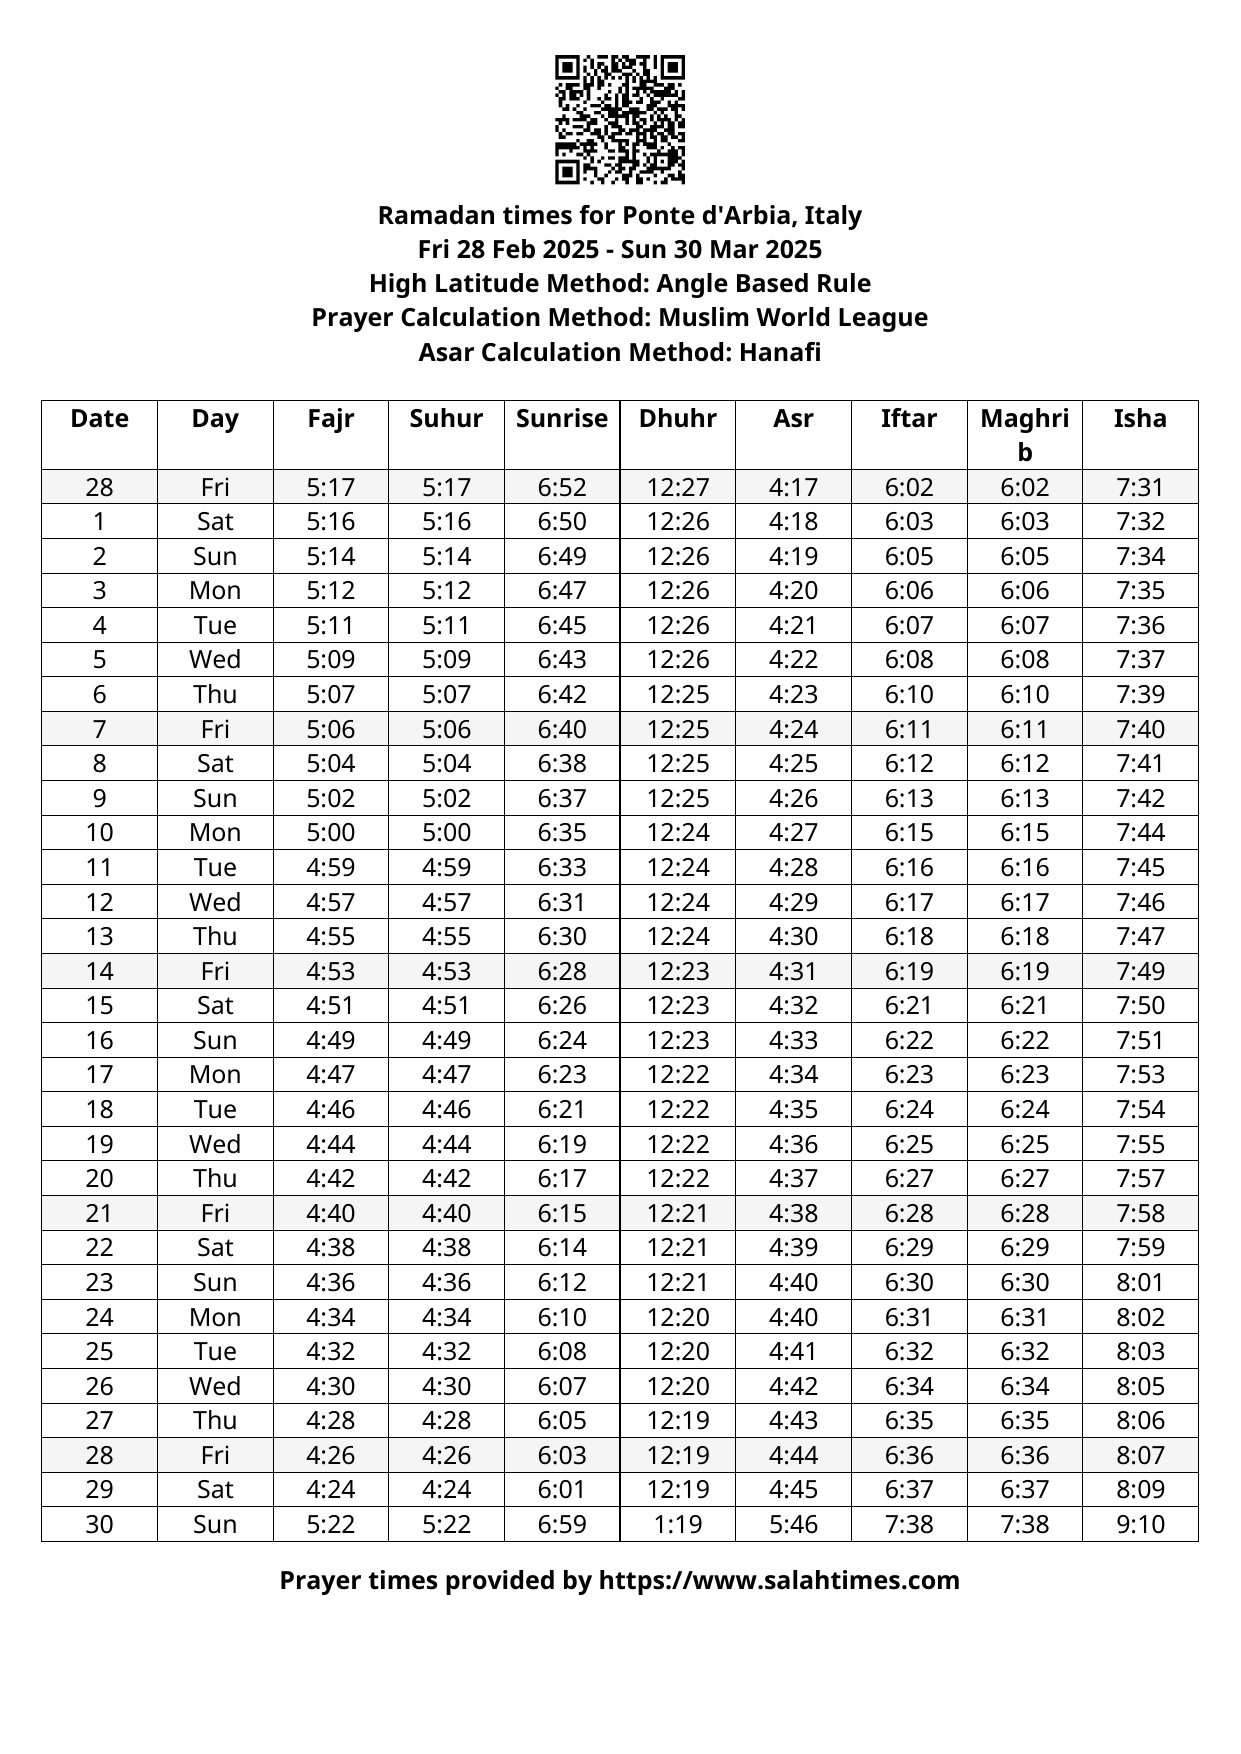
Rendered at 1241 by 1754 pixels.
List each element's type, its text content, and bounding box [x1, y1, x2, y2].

table_cell 7:38 [968, 1507, 1082, 1541]
table_cell 11 [42, 850, 157, 884]
table_cell 6:25 [852, 1127, 967, 1160]
table_cell 4:24 [736, 712, 851, 745]
table_cell 12:24 [621, 919, 735, 953]
table_cell 15 [42, 989, 157, 1022]
table_cell 8:01 [1083, 1265, 1198, 1299]
table_cell 6:32 [852, 1334, 967, 1368]
table_cell 4:57 [274, 885, 388, 918]
table_cell 7:45 [1083, 850, 1198, 884]
table_cell 6:18 [968, 919, 1082, 953]
table_cell 12:22 [621, 1092, 735, 1126]
table_cell 4:38 [736, 1196, 851, 1229]
table_cell 20 [42, 1161, 157, 1195]
table_cell 19 [42, 1127, 157, 1160]
table_cell 4:49 [389, 1023, 504, 1057]
table_cell 6:13 [852, 781, 967, 814]
table_cell 4:19 [736, 539, 851, 572]
table_cell 4:55 [389, 919, 504, 953]
table_cell 12:27 [621, 470, 735, 503]
table_cell 6:16 [852, 850, 967, 884]
table_cell 6:24 [968, 1092, 1082, 1126]
table_cell 12:25 [621, 746, 735, 780]
table_cell 6:52 [505, 470, 619, 503]
table_cell 5:07 [274, 677, 388, 711]
table_cell 4:28 [736, 850, 851, 884]
table_cell 4:27 [736, 816, 851, 849]
table_cell 6:23 [968, 1058, 1082, 1091]
table_cell 6:29 [968, 1231, 1082, 1264]
table_cell 7:47 [1083, 919, 1198, 953]
text Asar Calculation Method: Hanafi [42, 334, 1198, 368]
table_cell 4:51 [389, 989, 504, 1022]
table_cell 12:20 [621, 1334, 735, 1368]
table_cell 12:20 [621, 1369, 735, 1402]
table_cell Tue [158, 850, 273, 884]
table_cell 4:25 [736, 746, 851, 780]
table_cell 6:28 [968, 1196, 1082, 1229]
table_cell 7:37 [1083, 643, 1198, 676]
table_cell 6:06 [968, 574, 1082, 607]
table_cell 4:30 [274, 1369, 388, 1402]
table_cell 5:07 [389, 677, 504, 711]
table_cell 6:36 [852, 1438, 967, 1472]
text Fri 28 Feb 2025 - Sun 30 Mar 2025 [42, 232, 1198, 266]
table_cell 12:19 [621, 1404, 735, 1437]
table_cell 6:08 [505, 1334, 619, 1368]
table_cell 4:57 [389, 885, 504, 918]
table_cell Mon [158, 816, 273, 849]
table_cell 4 [42, 608, 157, 642]
table_cell 12:21 [621, 1196, 735, 1229]
table_cell 6:25 [968, 1127, 1082, 1160]
table_cell 9 [42, 781, 157, 814]
table_cell 7:44 [1083, 816, 1198, 849]
table_cell 5:46 [736, 1507, 851, 1541]
table_cell 7:40 [1083, 712, 1198, 745]
table_cell Fri [158, 1438, 273, 1472]
table_cell 5:06 [389, 712, 504, 745]
table_cell 6:27 [968, 1161, 1082, 1195]
table_cell 16 [42, 1023, 157, 1057]
table_cell 4:36 [389, 1265, 504, 1299]
table_cell 5:09 [389, 643, 504, 676]
table_cell 6:35 [852, 1404, 967, 1437]
table_cell 4:34 [736, 1058, 851, 1091]
table_cell 12:21 [621, 1265, 735, 1299]
table_cell 6:38 [505, 746, 619, 780]
table_cell 6:15 [852, 816, 967, 849]
table_cell 6:15 [505, 1196, 619, 1229]
table_cell 6:08 [852, 643, 967, 676]
table_cell 12:26 [621, 539, 735, 572]
table_cell 4:24 [389, 1473, 504, 1506]
table_cell 3 [42, 574, 157, 607]
table_cell 4:35 [736, 1092, 851, 1126]
table_cell 7:53 [1083, 1058, 1198, 1091]
table_cell 6:22 [852, 1023, 967, 1057]
table_cell 6:37 [505, 781, 619, 814]
table_cell 10 [42, 816, 157, 849]
table_cell 12:22 [621, 1058, 735, 1091]
table_cell 6:29 [852, 1231, 967, 1264]
table_cell 4:29 [736, 885, 851, 918]
table_cell 5:12 [389, 574, 504, 607]
table_cell 4:28 [274, 1404, 388, 1437]
text Prayer Calculation Method: Muslim World League [42, 300, 1198, 334]
table_cell 6:08 [968, 643, 1082, 676]
table_cell 6:03 [968, 504, 1082, 538]
table_cell 6:16 [968, 850, 1082, 884]
table_cell 24 [42, 1300, 157, 1333]
table_cell 8 [42, 746, 157, 780]
table_cell 7:54 [1083, 1092, 1198, 1126]
table_cell 4:33 [736, 1023, 851, 1057]
table_cell 17 [42, 1058, 157, 1091]
table_cell 4:32 [274, 1334, 388, 1368]
table_cell Fri [158, 954, 273, 987]
table_cell 6:02 [968, 470, 1082, 503]
table_cell Wed [158, 643, 273, 676]
table_cell 4:36 [274, 1265, 388, 1299]
table_cell 4:51 [274, 989, 388, 1022]
table_cell 12:22 [621, 1161, 735, 1195]
table_cell Tue [158, 608, 273, 642]
table_cell 21 [42, 1196, 157, 1229]
table_cell 4:17 [736, 470, 851, 503]
table_cell 4:59 [274, 850, 388, 884]
table_cell Sat [158, 1231, 273, 1264]
table_cell 7:36 [1083, 608, 1198, 642]
table_cell Wed [158, 885, 273, 918]
table_cell Mon [158, 1058, 273, 1091]
table_cell 12:19 [621, 1438, 735, 1472]
table_cell 6:11 [852, 712, 967, 745]
table_cell 7:31 [1083, 470, 1198, 503]
table_cell 12:24 [621, 850, 735, 884]
table_cell 6:26 [505, 989, 619, 1022]
table_header Day [158, 401, 273, 469]
table_cell Fri [158, 470, 273, 503]
table_cell 13 [42, 919, 157, 953]
table_cell 4:22 [736, 643, 851, 676]
table_cell 4:44 [736, 1438, 851, 1472]
table_cell 1 [42, 504, 157, 538]
table_cell 12:24 [621, 885, 735, 918]
table_cell 6:21 [505, 1092, 619, 1126]
table_cell 7:55 [1083, 1127, 1198, 1160]
table_cell Mon [158, 1300, 273, 1333]
table_cell 28 [42, 1438, 157, 1472]
table_cell 2 [42, 539, 157, 572]
table_cell 5:02 [389, 781, 504, 814]
table_cell 6:33 [505, 850, 619, 884]
table_cell 5:00 [389, 816, 504, 849]
table_cell 5:12 [274, 574, 388, 607]
table_cell 6:34 [852, 1369, 967, 1402]
table_cell 5:17 [389, 470, 504, 503]
table_header Asr [736, 401, 851, 469]
table_cell 8:05 [1083, 1369, 1198, 1402]
table_cell 4:40 [736, 1300, 851, 1333]
table_cell 6:07 [505, 1369, 619, 1402]
table_cell Sat [158, 746, 273, 780]
table_cell 6:07 [852, 608, 967, 642]
table_cell 7:58 [1083, 1196, 1198, 1229]
table_cell Sat [158, 1473, 273, 1506]
table_cell 6:01 [505, 1473, 619, 1506]
table_cell 4:47 [389, 1058, 504, 1091]
table_cell 6:15 [968, 816, 1082, 849]
table_cell 8:07 [1083, 1438, 1198, 1472]
table_cell 7:57 [1083, 1161, 1198, 1195]
table_cell 4:40 [389, 1196, 504, 1229]
table_cell 4:40 [274, 1196, 388, 1229]
table_cell 12:24 [621, 816, 735, 849]
table_cell 23 [42, 1265, 157, 1299]
table_cell 12:26 [621, 608, 735, 642]
table_cell 5:00 [274, 816, 388, 849]
table_cell Thu [158, 1404, 273, 1437]
table_cell 7:50 [1083, 989, 1198, 1022]
table_cell 4:59 [389, 850, 504, 884]
table_cell 6:31 [968, 1300, 1082, 1333]
table_cell 6:49 [505, 539, 619, 572]
table_cell 7:59 [1083, 1231, 1198, 1264]
table_cell 4:53 [274, 954, 388, 987]
table_header Iftar [852, 401, 967, 469]
table_cell 4:38 [389, 1231, 504, 1264]
table_cell 6:17 [505, 1161, 619, 1195]
table_header Suhur [389, 401, 504, 469]
table_cell 4:20 [736, 574, 851, 607]
table_cell Thu [158, 919, 273, 953]
table_cell 6:28 [505, 954, 619, 987]
table_cell 5:09 [274, 643, 388, 676]
table_header Isha [1083, 401, 1198, 469]
table_cell 6:06 [852, 574, 967, 607]
table_cell 5:04 [389, 746, 504, 780]
table_cell 12:26 [621, 643, 735, 676]
table_cell 4:28 [389, 1404, 504, 1437]
table_cell 6:36 [968, 1438, 1082, 1472]
table_cell Sun [158, 1023, 273, 1057]
table_cell 4:42 [274, 1161, 388, 1195]
table_cell 4:37 [736, 1161, 851, 1195]
table_cell 12:22 [621, 1127, 735, 1160]
table_cell 6:17 [852, 885, 967, 918]
table_cell 6:10 [968, 677, 1082, 711]
table_cell 7:41 [1083, 746, 1198, 780]
table_cell 6:32 [968, 1334, 1082, 1368]
table_cell 6:35 [968, 1404, 1082, 1437]
table_cell 6:23 [505, 1058, 619, 1091]
table_cell 26 [42, 1369, 157, 1402]
table_cell 4:34 [274, 1300, 388, 1333]
table_cell 6:10 [505, 1300, 619, 1333]
table_cell 6:31 [505, 885, 619, 918]
table_cell 8:06 [1083, 1404, 1198, 1437]
table_cell 4:47 [274, 1058, 388, 1091]
table_cell Sat [158, 504, 273, 538]
table_cell 4:46 [274, 1092, 388, 1126]
table_cell 6:40 [505, 712, 619, 745]
text Prayer times provided by https://www.salahtimes.com [42, 1563, 1198, 1597]
table_cell 8:03 [1083, 1334, 1198, 1368]
table_cell 4:42 [389, 1161, 504, 1195]
table_cell 4:30 [389, 1369, 504, 1402]
table_header Fajr [274, 401, 388, 469]
table_cell 6:19 [968, 954, 1082, 987]
table_cell 7 [42, 712, 157, 745]
table_cell 6:28 [852, 1196, 967, 1229]
table_cell 4:45 [736, 1473, 851, 1506]
table_cell 6:35 [505, 816, 619, 849]
table_cell 9:10 [1083, 1507, 1198, 1541]
table_cell 7:46 [1083, 885, 1198, 918]
table_cell 4:53 [389, 954, 504, 987]
table_cell 6:19 [505, 1127, 619, 1160]
table_cell Thu [158, 1161, 273, 1195]
table_cell 6:10 [852, 677, 967, 711]
table_cell 12:26 [621, 504, 735, 538]
table_cell 30 [42, 1507, 157, 1541]
table_cell 6:23 [852, 1058, 967, 1091]
table_cell Wed [158, 1127, 273, 1160]
table_cell 5 [42, 643, 157, 676]
table_cell 5:14 [389, 539, 504, 572]
table_header Maghrib [968, 401, 1082, 469]
table_cell 6:03 [852, 504, 967, 538]
table_cell 6:12 [968, 746, 1082, 780]
table_cell 7:39 [1083, 677, 1198, 711]
table_header Dhuhr [621, 401, 735, 469]
table_cell Sun [158, 781, 273, 814]
table_cell 6:13 [968, 781, 1082, 814]
table_cell 5:04 [274, 746, 388, 780]
text High Latitude Method: Angle Based Rule [42, 266, 1198, 300]
table_cell 5:22 [389, 1507, 504, 1541]
table_cell 8:02 [1083, 1300, 1198, 1333]
table_cell 4:26 [736, 781, 851, 814]
table_cell 6:12 [852, 746, 967, 780]
table_cell 22 [42, 1231, 157, 1264]
table_cell 12:23 [621, 989, 735, 1022]
table_cell 6:21 [852, 989, 967, 1022]
table_cell 5:11 [389, 608, 504, 642]
table_cell 1:19 [621, 1507, 735, 1541]
table_cell 6:22 [968, 1023, 1082, 1057]
table_cell 27 [42, 1404, 157, 1437]
table_header Sunrise [505, 401, 619, 469]
table_cell Sat [158, 989, 273, 1022]
table_cell 6:42 [505, 677, 619, 711]
table_cell 6:03 [505, 1438, 619, 1472]
table_cell Mon [158, 574, 273, 607]
table_cell 6:05 [852, 539, 967, 572]
table_cell 7:49 [1083, 954, 1198, 987]
table_cell 12:19 [621, 1473, 735, 1506]
table_cell 5:06 [274, 712, 388, 745]
table_cell 4:36 [736, 1127, 851, 1160]
table_cell 12:23 [621, 954, 735, 987]
table_cell 6:43 [505, 643, 619, 676]
table_cell 7:42 [1083, 781, 1198, 814]
table_cell Sun [158, 539, 273, 572]
table_cell 4:31 [736, 954, 851, 987]
table_cell 4:44 [274, 1127, 388, 1160]
table_cell 28 [42, 470, 157, 503]
table_cell Tue [158, 1092, 273, 1126]
table_cell 4:32 [389, 1334, 504, 1368]
table_cell 7:51 [1083, 1023, 1198, 1057]
table_cell 25 [42, 1334, 157, 1368]
table_cell 6:21 [968, 989, 1082, 1022]
table_cell Sun [158, 1265, 273, 1299]
table_cell 6:31 [852, 1300, 967, 1333]
table_cell 6:30 [505, 919, 619, 953]
table_cell 4:40 [736, 1265, 851, 1299]
text Ramadan times for Ponte d'Arbia, Italy [42, 198, 1198, 232]
table_cell 12 [42, 885, 157, 918]
table_cell 6:02 [852, 470, 967, 503]
table_cell 4:38 [274, 1231, 388, 1264]
table_cell 4:55 [274, 919, 388, 953]
table_cell Tue [158, 1334, 273, 1368]
table_cell 12:23 [621, 1023, 735, 1057]
table_cell 5:16 [389, 504, 504, 538]
table_cell 12:26 [621, 574, 735, 607]
table_cell 14 [42, 954, 157, 987]
table_cell 6:37 [852, 1473, 967, 1506]
table_cell 6:50 [505, 504, 619, 538]
table_cell 6:30 [968, 1265, 1082, 1299]
table_cell 4:43 [736, 1404, 851, 1437]
table_header Date [42, 401, 157, 469]
table_cell 6:45 [505, 608, 619, 642]
table_cell 6:11 [968, 712, 1082, 745]
table_cell 12:25 [621, 677, 735, 711]
table_cell 7:38 [852, 1507, 967, 1541]
table_cell Wed [158, 1369, 273, 1402]
table_cell 5:22 [274, 1507, 388, 1541]
table_cell 12:21 [621, 1231, 735, 1264]
table_cell 6:59 [505, 1507, 619, 1541]
table_cell 4:44 [389, 1127, 504, 1160]
table_cell 4:21 [736, 608, 851, 642]
table_cell 6:37 [968, 1473, 1082, 1506]
table_cell 6:47 [505, 574, 619, 607]
table_cell 5:11 [274, 608, 388, 642]
table_cell 6:30 [852, 1265, 967, 1299]
picture [542, 41, 699, 198]
table_cell 4:42 [736, 1369, 851, 1402]
table_cell 8:09 [1083, 1473, 1198, 1506]
table_cell 29 [42, 1473, 157, 1506]
table_cell Fri [158, 1196, 273, 1229]
table_cell 5:02 [274, 781, 388, 814]
table_cell 6:07 [968, 608, 1082, 642]
table_cell 6:17 [968, 885, 1082, 918]
table_cell 6:34 [968, 1369, 1082, 1402]
table_cell 4:34 [389, 1300, 504, 1333]
table_cell 6:05 [505, 1404, 619, 1437]
table_cell 7:35 [1083, 574, 1198, 607]
table_cell 4:23 [736, 677, 851, 711]
table_cell 12:20 [621, 1300, 735, 1333]
table_cell Thu [158, 677, 273, 711]
table_cell 6:27 [852, 1161, 967, 1195]
table_cell 4:26 [389, 1438, 504, 1472]
table_cell 4:18 [736, 504, 851, 538]
table_cell 5:17 [274, 470, 388, 503]
table_cell 4:32 [736, 989, 851, 1022]
table_cell 6 [42, 677, 157, 711]
table_cell 4:41 [736, 1334, 851, 1368]
table_cell 4:24 [274, 1473, 388, 1506]
table_cell 4:46 [389, 1092, 504, 1126]
table_cell 4:26 [274, 1438, 388, 1472]
table_cell 12:25 [621, 712, 735, 745]
table_cell 12:25 [621, 781, 735, 814]
table_cell 18 [42, 1092, 157, 1126]
table_cell Sun [158, 1507, 273, 1541]
table_cell 7:34 [1083, 539, 1198, 572]
table_cell Fri [158, 712, 273, 745]
table_cell 4:30 [736, 919, 851, 953]
table_cell 5:16 [274, 504, 388, 538]
table_cell 7:32 [1083, 504, 1198, 538]
table_cell 6:05 [968, 539, 1082, 572]
table_cell 6:19 [852, 954, 967, 987]
table_cell 6:24 [505, 1023, 619, 1057]
table_cell 6:14 [505, 1231, 619, 1264]
table_cell 4:39 [736, 1231, 851, 1264]
table_cell 5:14 [274, 539, 388, 572]
table_cell 4:49 [274, 1023, 388, 1057]
table_cell 6:24 [852, 1092, 967, 1126]
table_cell 6:12 [505, 1265, 619, 1299]
table_cell 6:18 [852, 919, 967, 953]
